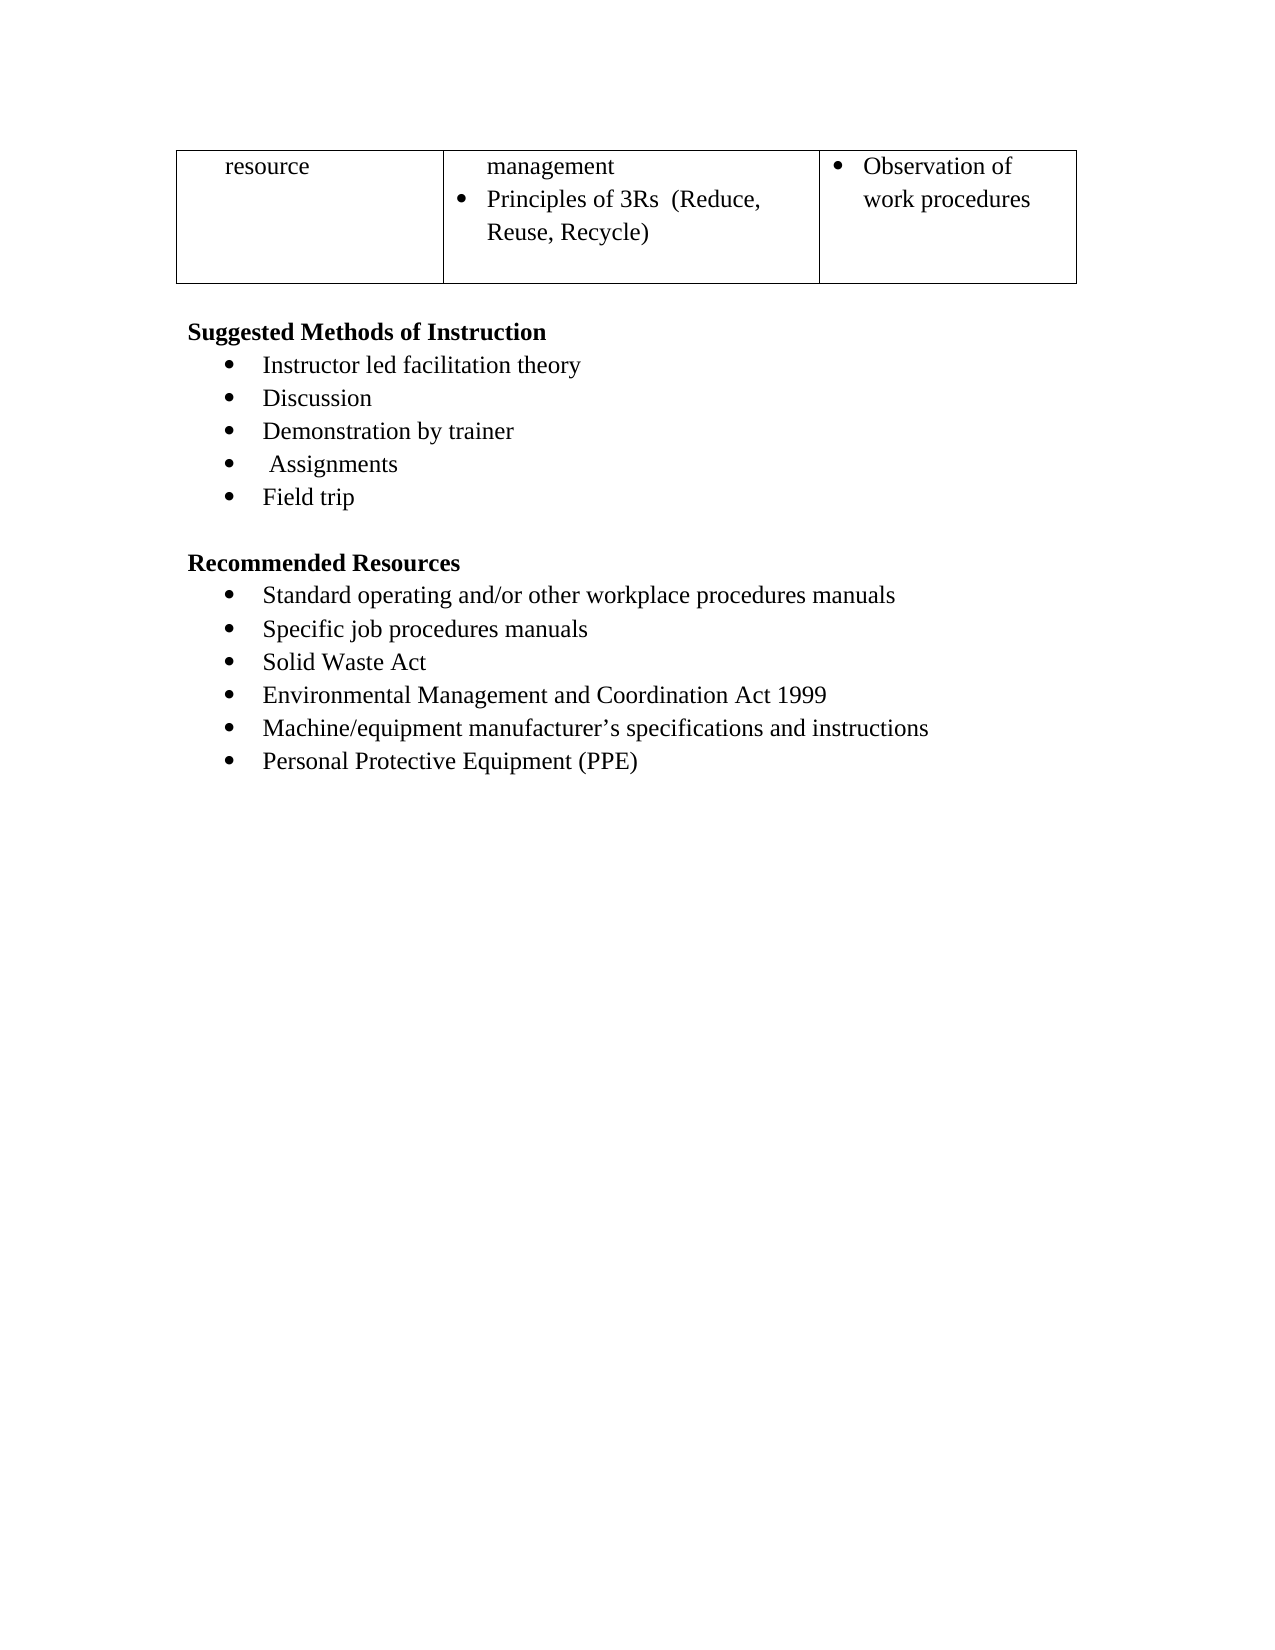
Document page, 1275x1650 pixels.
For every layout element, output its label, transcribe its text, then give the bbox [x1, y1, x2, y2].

list Demonstration by trainer [225, 416, 1087, 445]
list Environmental Management and Coordination Act 1999 [225, 680, 1087, 708]
list Solid Waste Act [225, 647, 1087, 675]
text Recommended Resources [187, 548, 1087, 576]
list Standard operating and/or other workplace procedures manuals [225, 581, 1087, 609]
list Personal Protective Equipment (PPE) [225, 746, 1087, 774]
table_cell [177, 151, 443, 283]
list Discussion [225, 383, 1087, 412]
list Field trip [225, 482, 1087, 511]
list Specific job procedures manuals [225, 614, 1087, 642]
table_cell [444, 151, 819, 283]
text Suggested Methods of Instruction [187, 317, 1087, 346]
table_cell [820, 151, 1076, 283]
list Machine/equipment manufacturer’s specifications and instructions [225, 713, 1087, 741]
list Instructor led facilitation theory [225, 350, 1087, 379]
list Assignments [225, 449, 1087, 478]
